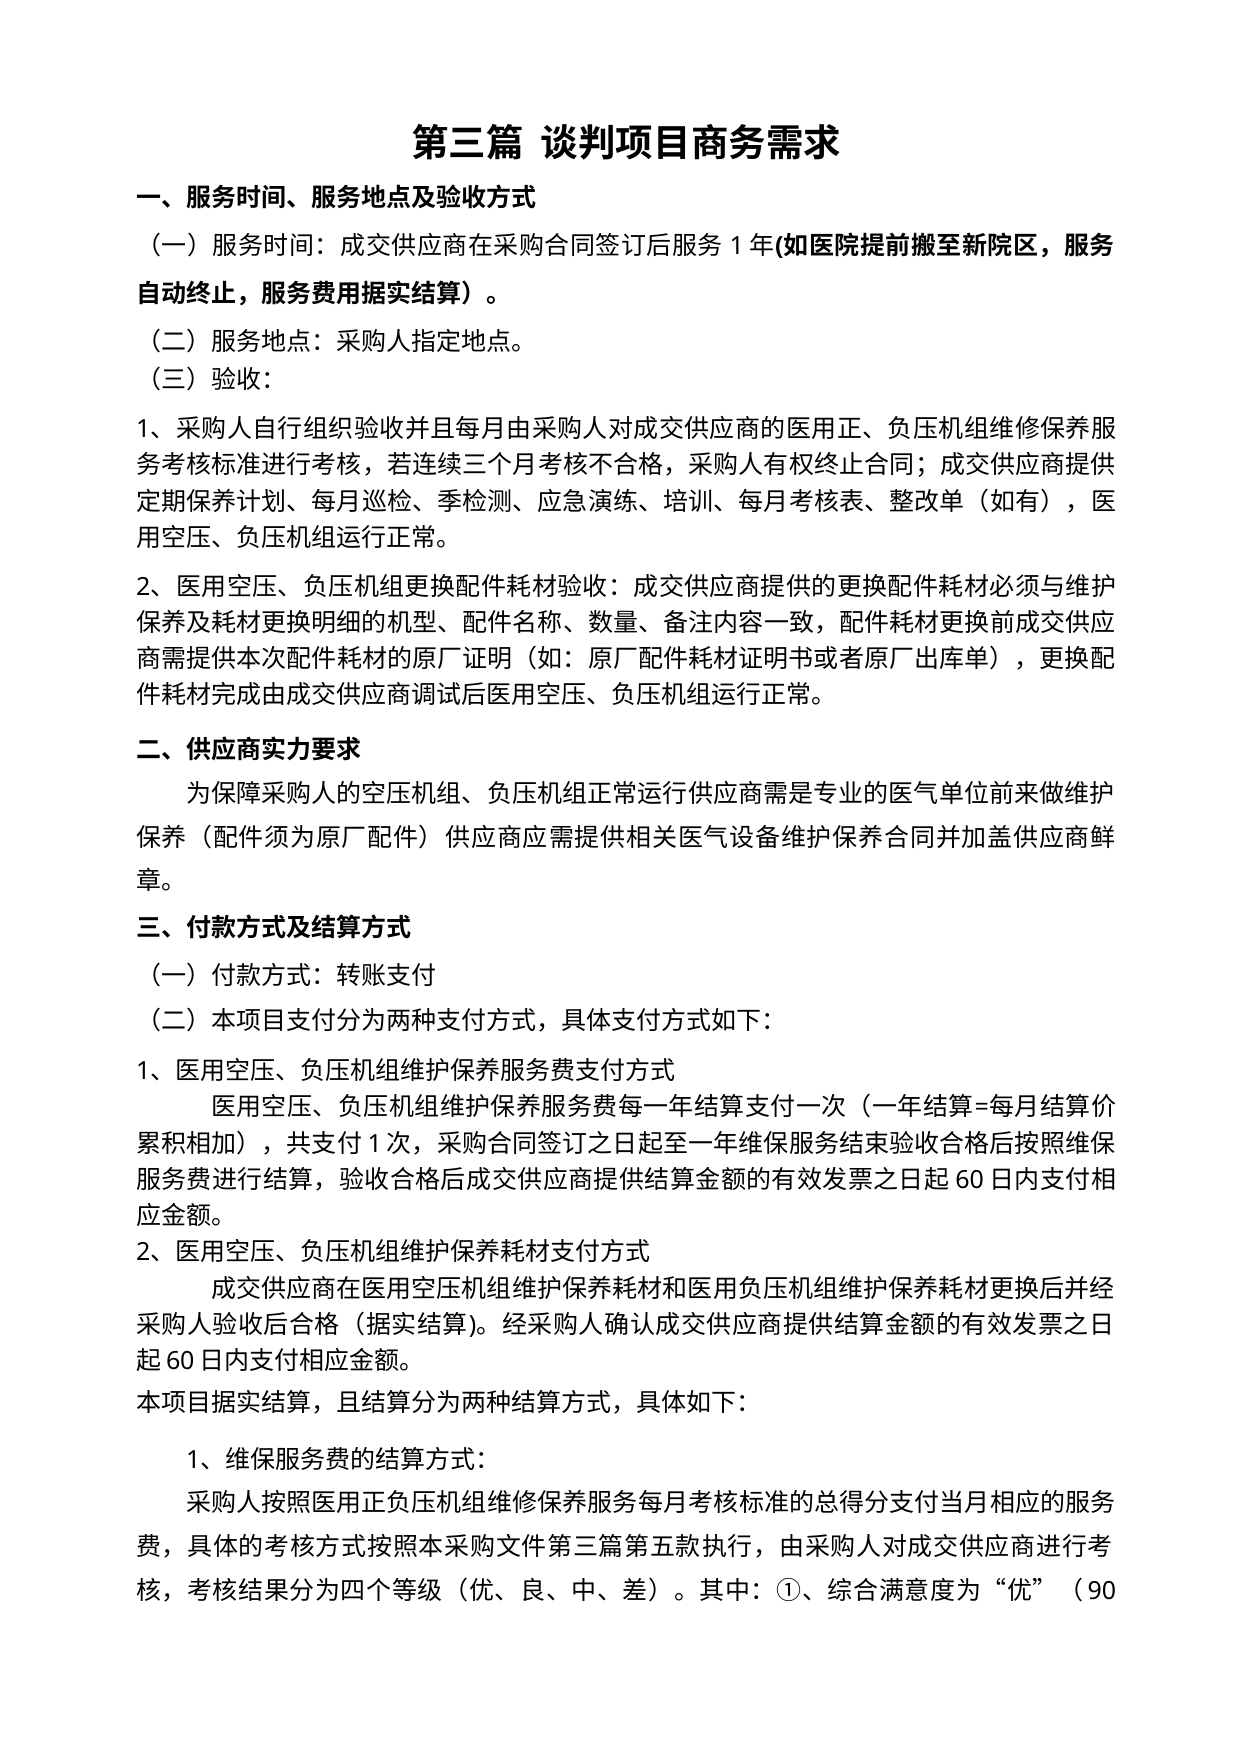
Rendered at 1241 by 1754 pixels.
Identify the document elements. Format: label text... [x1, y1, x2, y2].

list （三）验收： [136, 360, 1116, 396]
list 1、医用空压、负压机组维护保养服务费支付方式 [136, 1051, 1116, 1087]
text 成交供应商在医用空压机组维护保养耗材和医用负压机组维护保养耗材更换后并经采购人验收后合格（据实结算)。经采购人确认成交供应商提供结算金额的有效发票之日起60日内支付相应金额。 [136, 1268, 1116, 1377]
text （一）付款方式：转账支付 [136, 946, 1116, 994]
subtitle 三、付款方式及结算方式 [136, 898, 1116, 946]
list 2、医用空压、负压机组更换配件耗材验收：成交供应商提供的更换配件耗材必须与维护保养及耗材更换明细的机型、配件名称、数量、备注内容一致，配件耗材更换前成交供应商需提供本次配件耗材的原厂证明（如：原厂配件耗材证明书或者原厂出库单），更换配件耗材完成由成交供应商调试后医用空压、负压机组运行正常。 [136, 566, 1116, 711]
list 2、医用空压、负压机组维护保养耗材支付方式 [136, 1232, 1116, 1268]
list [136, 1477, 1116, 1608]
subtitle 第三篇 谈判项目商务需求 [136, 118, 1116, 166]
text （一）服务时间：成交供应商在采购合同签订后服务1年(如医院提前搬至新院区，服务自动终止，服务费用据实结算）。 [136, 216, 1116, 312]
subtitle 二、供应商实力要求 [136, 723, 1116, 767]
list 维保服务费的结算方式： [136, 1433, 1116, 1477]
subtitle 一、服务时间、服务地点及验收方式 [136, 166, 1116, 216]
subtitle （二）本项目支付分为两种支付方式，具体支付方式如下： [136, 994, 1116, 1038]
subtitle 本项目据实结算，且结算分为两种结算方式，具体如下： [136, 1377, 1116, 1421]
text 医用空压、负压机组维护保养服务费每一年结算支付一次（一年结算=每月结算价累积相加），共支付1次，采购合同签订之日起至一年维保服务结束验收合格后按照维保服务费进行结算，验收合格后成交供应商提供结算金额的有效发票之日起60日内支付相应金额。 [136, 1087, 1116, 1232]
subtitle 为保障采购人的空压机组、负压机组正常运行供应商需是专业的医气单位前来做维护保养（配件须为原厂配件）供应商应需提供相关医气设备维护保养合同并加盖供应商鲜章。 [136, 767, 1116, 898]
list 1、采购人自行组织验收并且每月由采购人对成交供应商的医用正、负压机组维修保养服务考核标准进行考核，若连续三个月考核不合格，采购人有权终止合同；成交供应商提供定期保养计划、每月巡检、季检测、应急演练、培训、每月考核表、整改单（如有），医用空压、负压机组运行正常。 [136, 408, 1116, 553]
text （二）服务地点：采购人指定地点。 [136, 312, 1116, 360]
